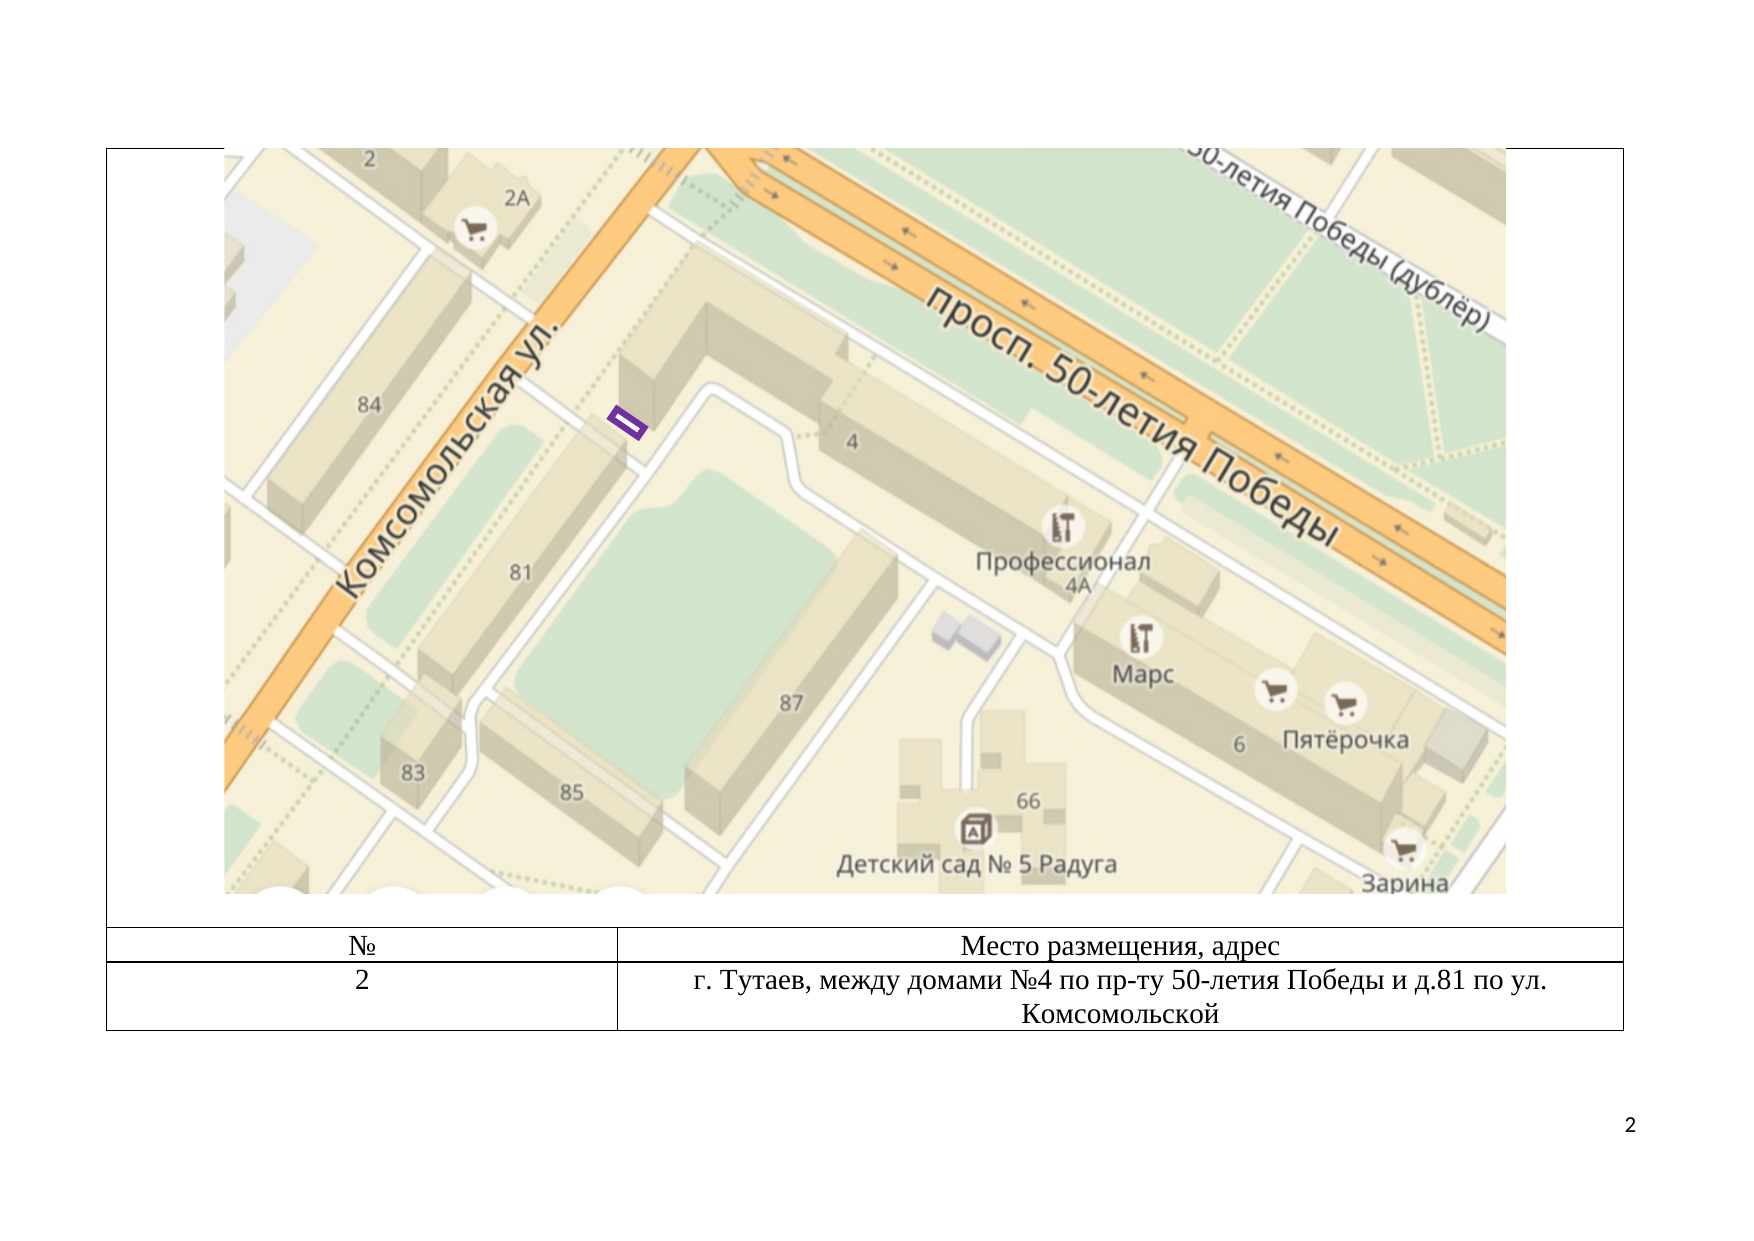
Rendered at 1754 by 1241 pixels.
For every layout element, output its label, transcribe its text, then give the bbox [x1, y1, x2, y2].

table_cell г. Тутаев, между домами №4 по пр-ту 50-летия Победы и д.81 по ул. Комсомольской [618, 963, 1623, 1029]
table_cell Место размещения, адрес [618, 928, 1623, 961]
table_header [107, 149, 1623, 927]
table_cell 2 [107, 963, 617, 1029]
table_cell № [107, 928, 617, 961]
picture [224, 148, 1507, 894]
